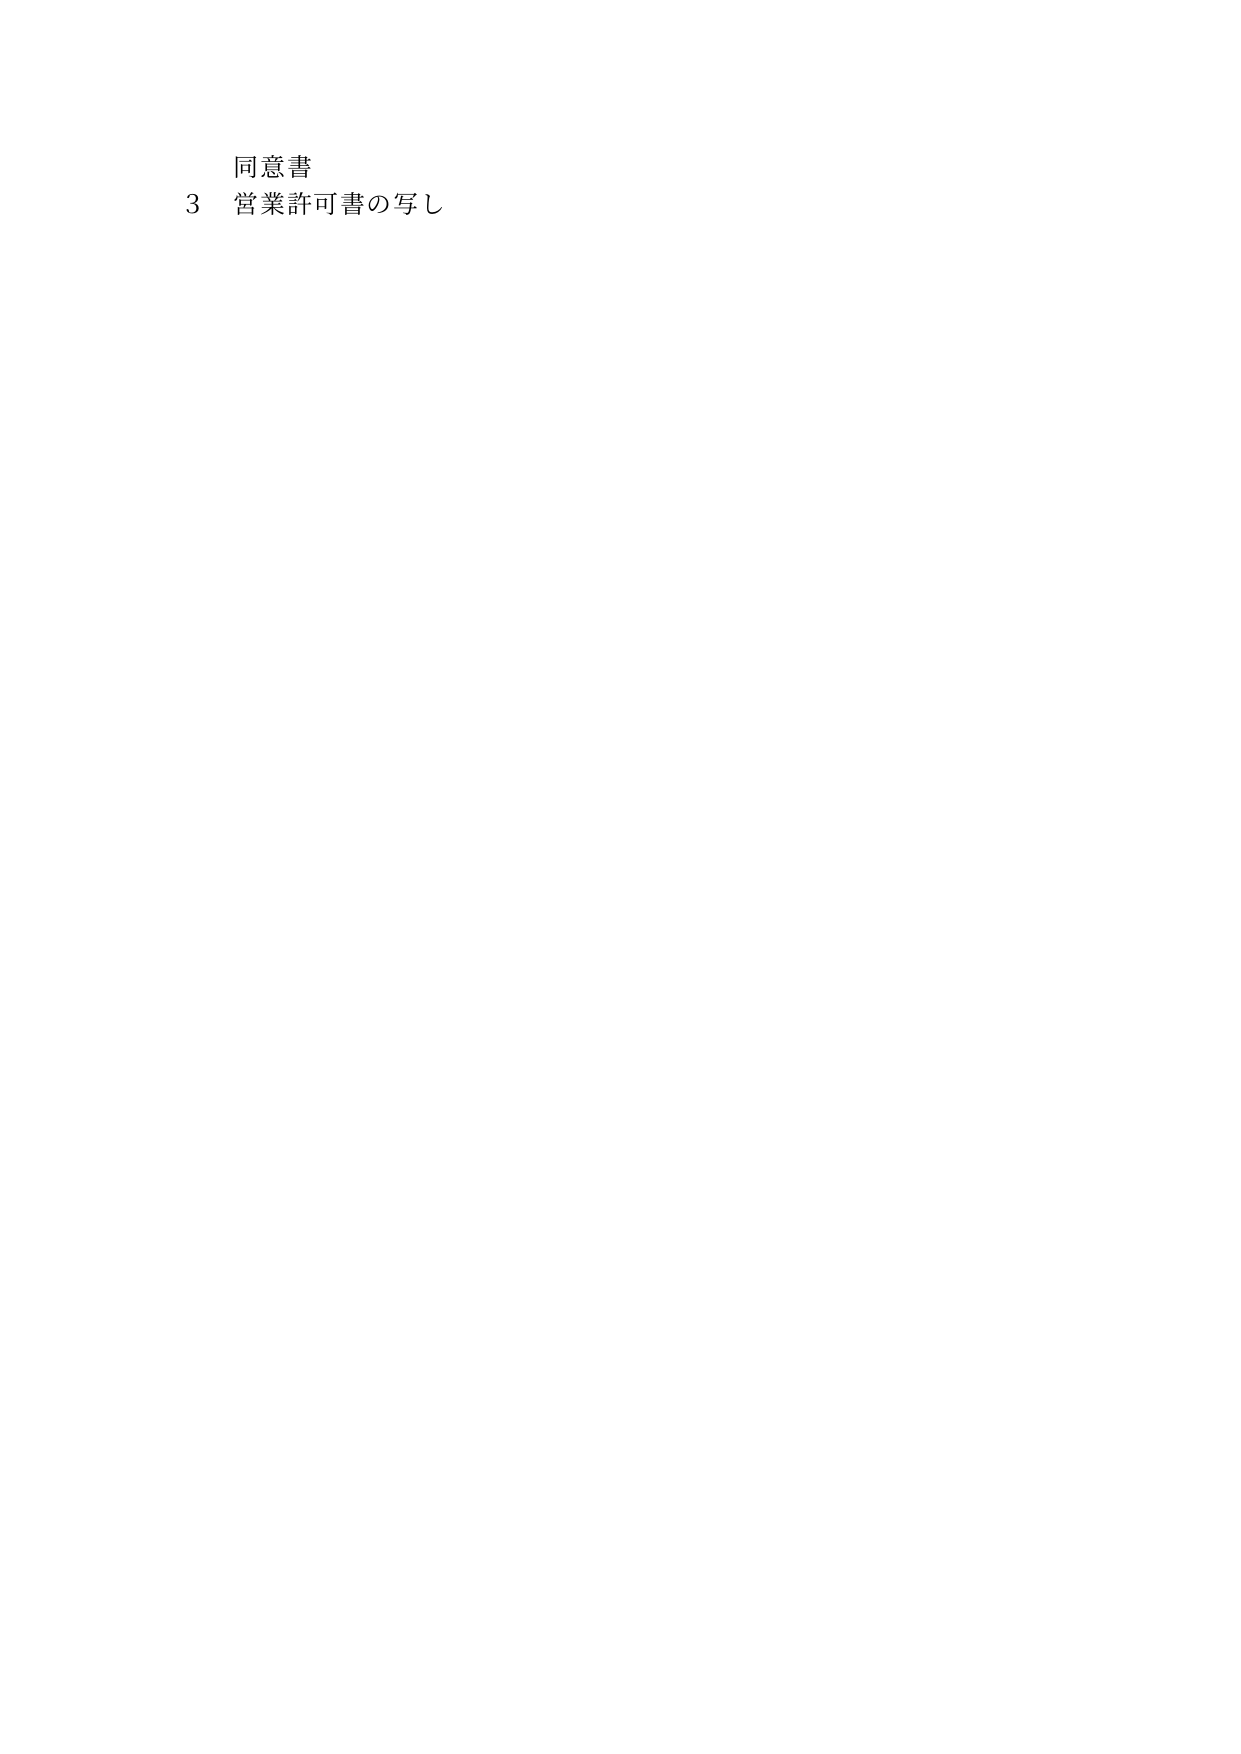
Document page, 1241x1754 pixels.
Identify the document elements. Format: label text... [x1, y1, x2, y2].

text ３ 営業許可書の写し [153, 184, 1087, 221]
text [153, 148, 1087, 184]
